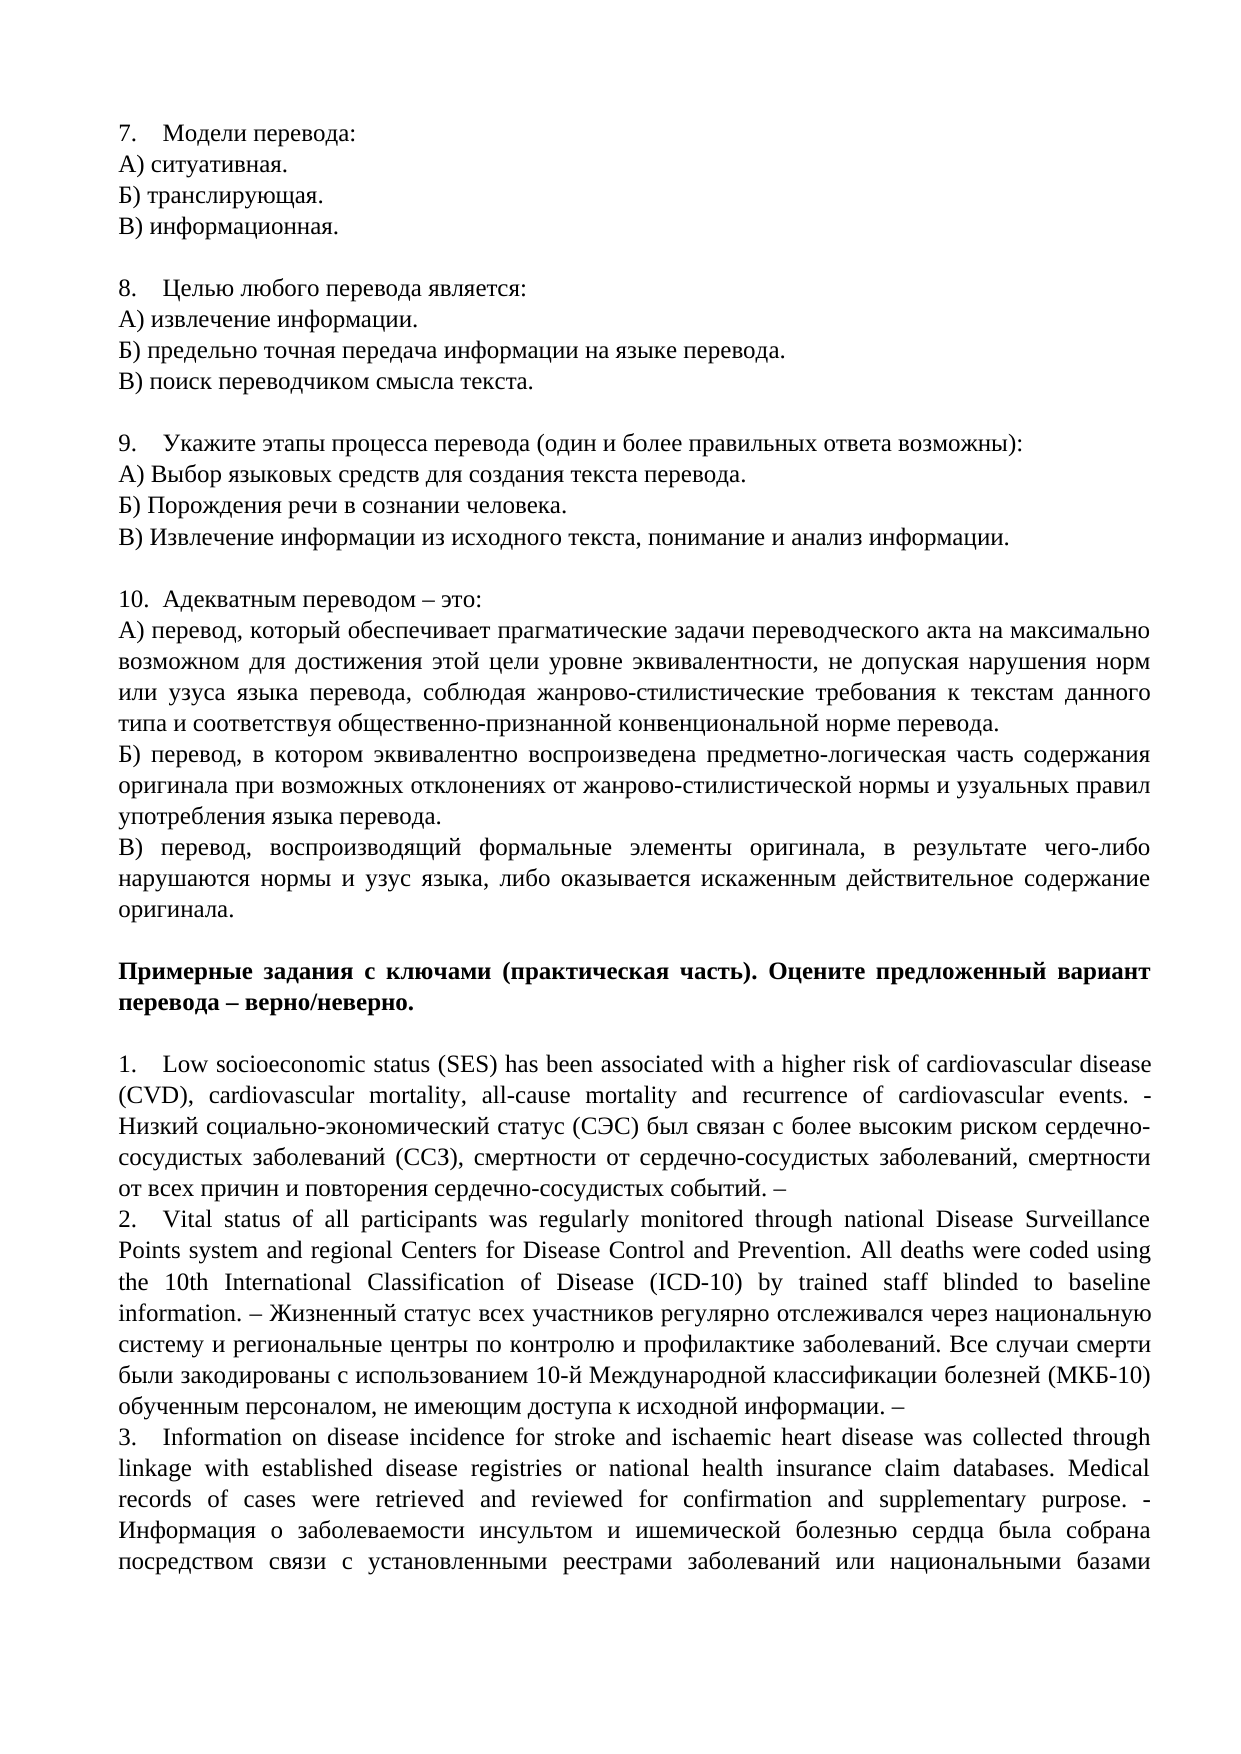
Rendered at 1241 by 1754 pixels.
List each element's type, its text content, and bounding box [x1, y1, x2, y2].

list А) ситуативная. [118, 149, 1152, 178]
list Примерные задания с ключами (практическая часть). Оцените предложенный вариант перевода – верно/неверно. [118, 956, 1152, 1016]
list В) поиск переводчиком смысла текста. [118, 366, 1152, 395]
list Б) транслирующая. [118, 180, 1152, 209]
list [118, 1422, 1152, 1575]
list В) Извлечение информации из исходного текста, понимание и анализ информации. [118, 522, 1152, 550]
list В) информационная. [118, 211, 1152, 240]
list А) Выбор языковых средств для создания текста перевода. [118, 459, 1152, 488]
list Целью любого перевода является: [118, 273, 1152, 302]
list Б) предельно точная передача информации на языке перевода. [118, 335, 1152, 364]
list Укажите этапы процесса перевода (один и более правильных ответа возможны): [118, 428, 1152, 457]
list Б) перевод, в котором эквивалентно воспроизведена предметно-логическая часть содержания оригинала при возможных отклонениях от жанрово-стилистической нормы и узуальных правил употребления языка перевода. [118, 739, 1152, 830]
list А) извлечение информации. [118, 304, 1152, 333]
list Адекватным переводом – это: [118, 584, 1152, 612]
list А) перевод, который обеспечивает прагматические задачи переводческого акта на максимально возможном для достижения этой цели уровне эквивалентности, не допуская нарушения норм или узуса языка перевода, соблюдая жанрово-стилистические требования к текстам данного типа и соответствуя общественно-признанной конвенциональной норме перевода. [118, 615, 1152, 737]
list В) перевод, воспроизводящий формальные элементы оригинала, в результате чего-либо нарушаются нормы и узус языка, либо оказывается искаженным действительное содержание оригинала. [118, 832, 1152, 923]
list Vital status of all participants was regularly monitored through national Disease Surveillance Points system and regional Centers for Disease Control and Prevention. All deaths were coded using the 10th International Classification of Disease (ICD-10) by trained staff blinded to baseline information. – Жизненный статус всех участников регулярно отслеживался через национальную систему и региональные центры по контролю и профилактике заболеваний. Все случаи смерти были закодированы с использованием 10-й Международной классификации болезней (МКБ-10) обученным персоналом, не имеющим доступа к исходной информации. – [118, 1204, 1152, 1419]
list Б) Порождения речи в сознании человека. [118, 491, 1152, 519]
list Low socioeconomic status (SES) has been associated with a higher risk of cardiovascular disease (CVD), cardiovascular mortality, all-cause mortality and recurrence of cardiovascular events. - Низкий социально-экономический статус (СЭС) был связан с более высоким риском сердечно-сосудистых заболеваний (ССЗ), смертности от сердечно-сосудистых заболеваний, смертности от всех причин и повторения сердечно-сосудистых событий. – [118, 1049, 1152, 1202]
list Модели перевода: [118, 118, 1152, 147]
